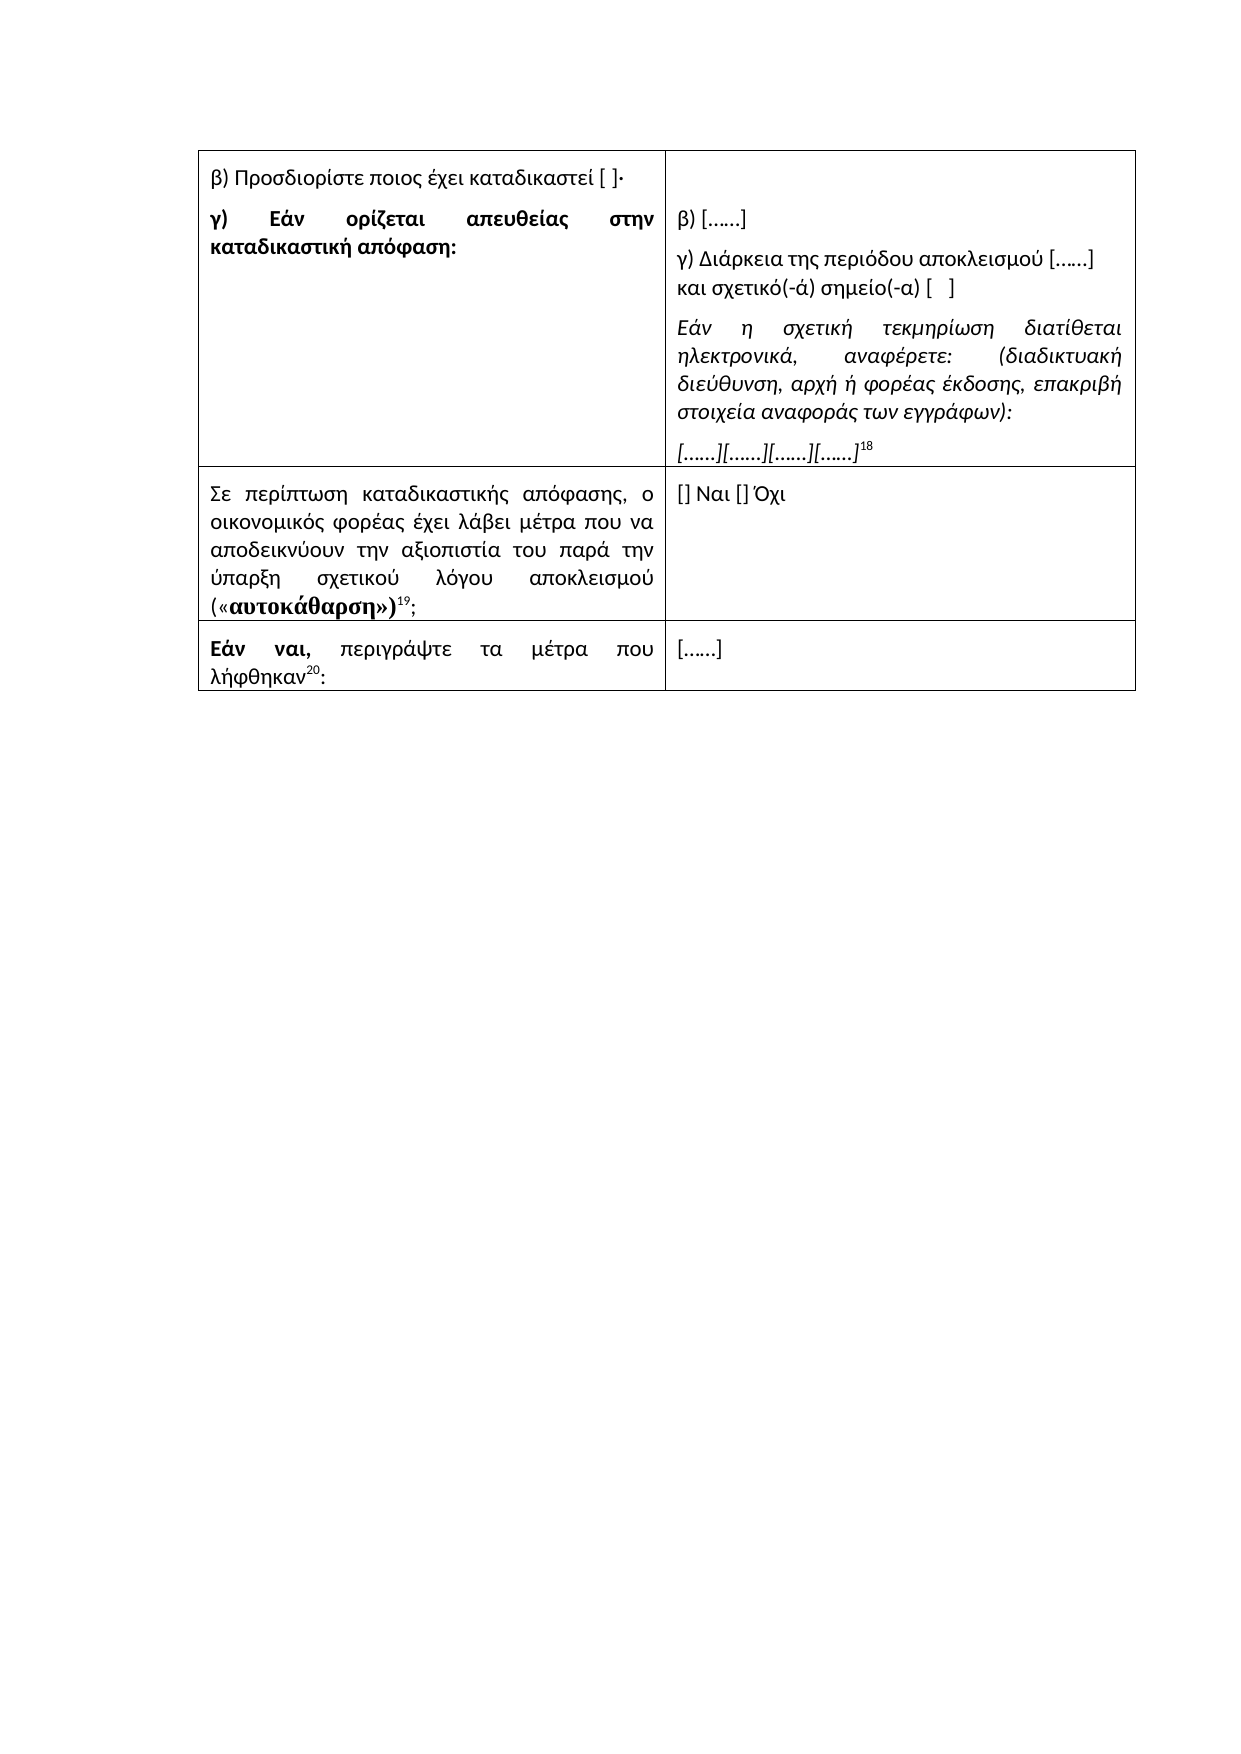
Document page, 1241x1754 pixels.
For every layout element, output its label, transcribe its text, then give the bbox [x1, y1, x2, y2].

table_cell Σε περίπτωση καταδικαστικής απόφασης, ο οικονομικός φορέας έχει λάβει μέτρα που να αποδεικνύουν την αξιοπιστία του παρά την ύπαρξη σχετικού λόγου αποκλεισμού («αυτοκάθαρση»); [199, 467, 665, 620]
table_cell [] Ναι [] Όχι [666, 467, 1135, 620]
table_cell Εάν ναι, περιγράψτε τα μέτρα που λήφθηκαν: [199, 621, 665, 690]
table_cell [……] [666, 621, 1135, 690]
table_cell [199, 151, 665, 466]
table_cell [666, 151, 1135, 466]
